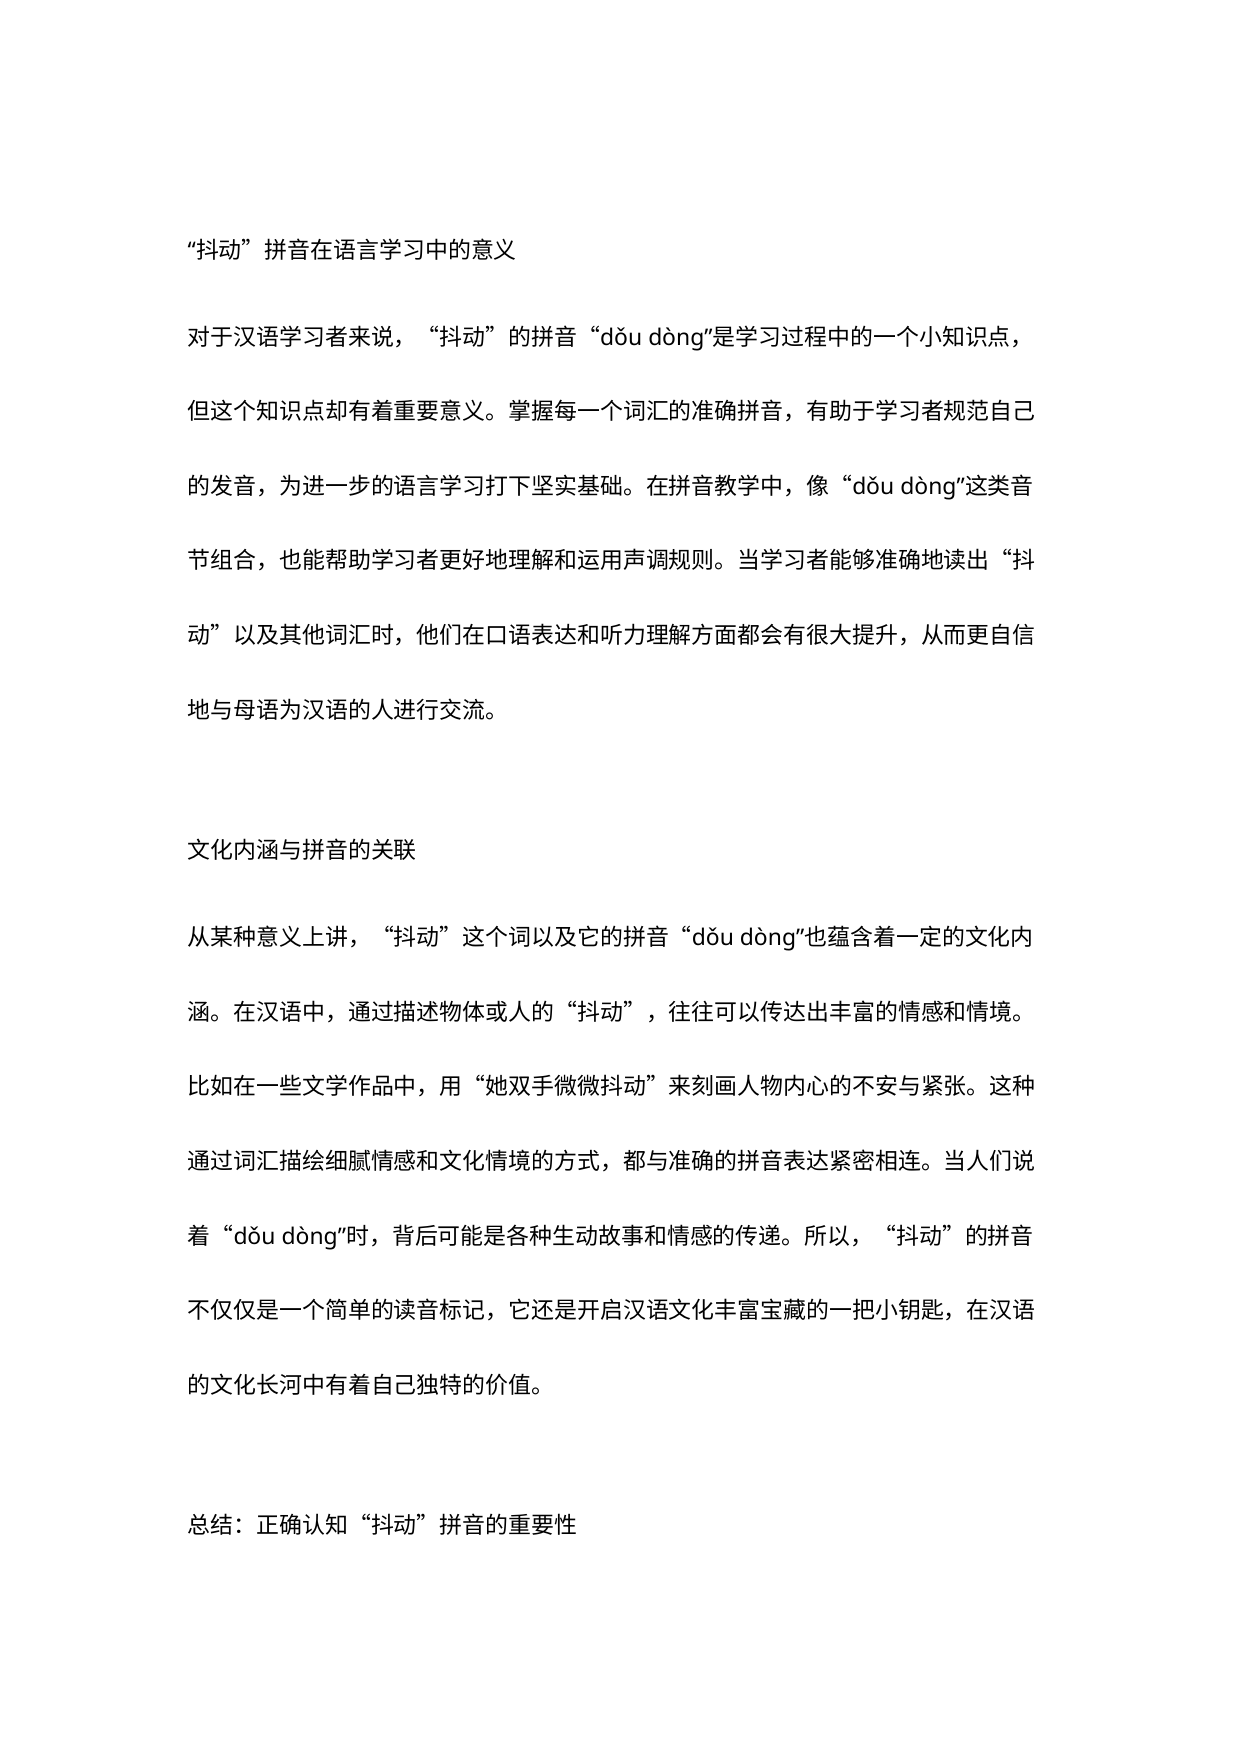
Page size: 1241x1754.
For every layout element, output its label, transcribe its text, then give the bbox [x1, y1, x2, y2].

text 从某种意义上讲，“抖动”这个词以及它的拼音“dǒu dòng”也蕴含着一定的文化内涵。在汉语中，通过描述物体或人的“抖动”，往往可以传达出丰富的情感和情境。比如在一些文学作品中，用“她双手微微抖动”来刻画人物内心的不安与紧张。这种通过词汇描绘细腻情感和文化情境的方式，都与准确的拼音表达紧密相连。当人们说着“dǒu dòng”时，背后可能是各种生动故事和情感的传递。所以，“抖动”的拼音不仅仅是一个简单的读音标记，它还是开启汉语文化丰富宝藏的一把小钥匙，在汉语的文化长河中有着自己独特的价值。 [187, 903, 1053, 1416]
text “抖动”拼音在语言学习中的意义 [187, 216, 1053, 281]
text 对于汉语学习者来说，“抖动”的拼音“dǒu dòng”是学习过程中的一个小知识点，但这个知识点却有着重要意义。掌握每一个词汇的准确拼音，有助于学习者规范自己的发音，为进一步的语言学习打下坚实基础。在拼音教学中，像“dǒu dòng”这类音节组合，也能帮助学习者更好地理解和运用声调规则。当学习者能够准确地读出“抖动”以及其他词汇时，他们在口语表达和听力理解方面都会有很大提升，从而更自信地与母语为汉语的人进行交流。 [187, 302, 1053, 741]
text 总结：正确认知“抖动”拼音的重要性 [187, 1491, 1053, 1556]
text 文化内涵与拼音的关联 [187, 816, 1053, 881]
